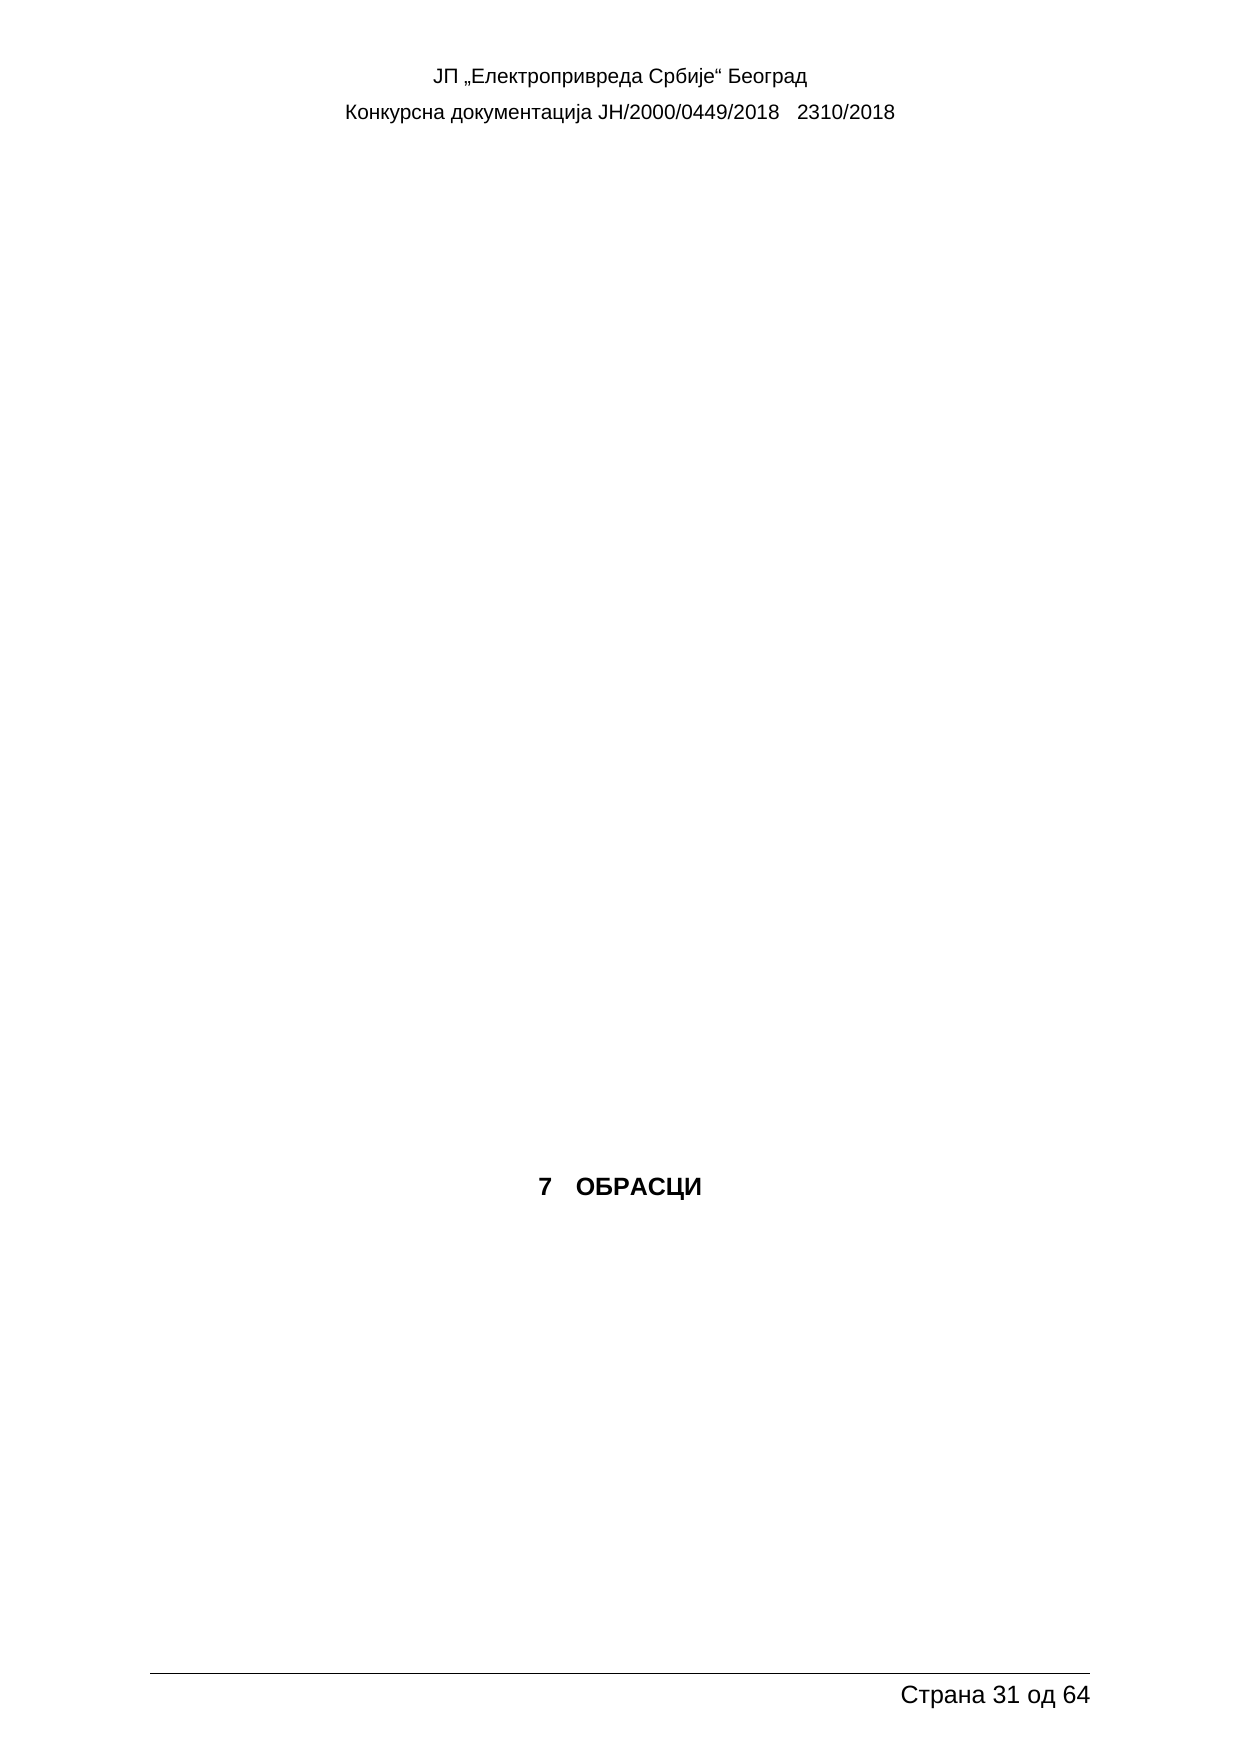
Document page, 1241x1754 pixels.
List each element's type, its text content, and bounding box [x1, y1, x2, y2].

list ОБРАСЦИ [150, 1172, 1090, 1200]
